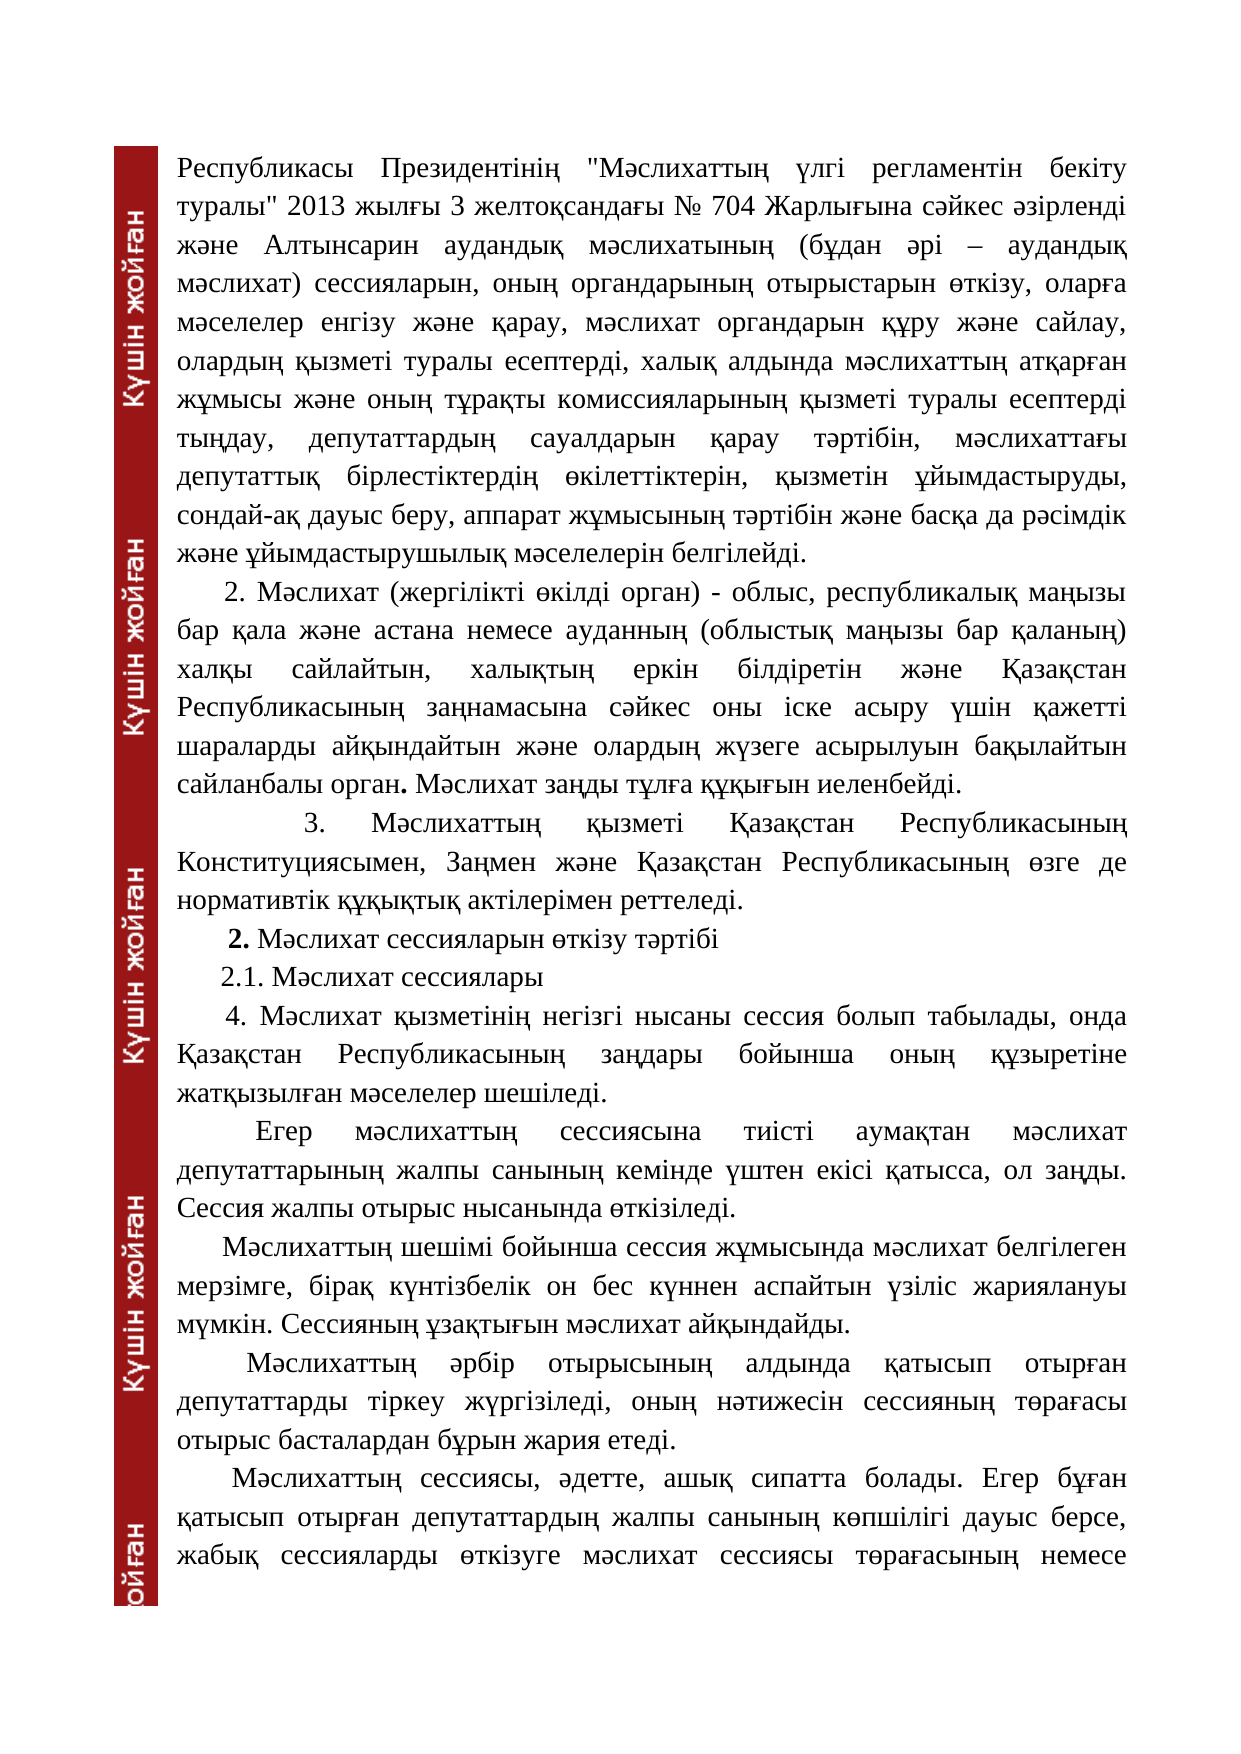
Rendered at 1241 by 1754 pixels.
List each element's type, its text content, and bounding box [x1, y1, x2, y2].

text 2.1. Мәслихат сессиялары [112, 959, 1128, 993]
picture [114, 569, 158, 574]
text 2. Мәслихат сессияларын өткізу тәртібі [112, 921, 1128, 954]
text Егер мәслихаттың сессиясына тиісті аумақтан мәслихат депутаттарының жалпы санының кемінде үштен екісі қатысса, ол заңды. Сессия жалпы отырыс нысанында өткізіледі. [112, 1113, 1128, 1224]
picture [114, 1340, 158, 1345]
text 3. Мәслихаттың қызметі Қазақстан Республикасының Конституциясымен, Заңмен және Қазақстан Республикасының өзге де нормативтік құқықтық актілерімен реттеледі. [112, 805, 1128, 916]
picture [114, 916, 158, 921]
picture [114, 993, 158, 998]
text Мәслихаттың шешімі бойынша сессия жұмысында мәслихат белгілеген мерзімге, бірақ күнтізбелік он бес күннен аспайтын үзіліс жариялануы мүмкін. Сессияның ұзақтығын мәслихат айқындайды. [112, 1229, 1128, 1340]
picture [114, 1224, 158, 1229]
text 4. Мәслихат қызметінің негізгі нысаны сессия болып табылады, онда Қазақстан Республикасының заңдары бойынша оның құзыретіне жатқызылған мәселелер шешіледі. [112, 998, 1128, 1108]
text Мәслихаттың әрбір отырысының алдында қатысып отырған депутаттарды тіркеу жүргізіледі, оның нәтижесін сессияның төрағасы отырыс басталардан бұрын жария етеді. [112, 1345, 1128, 1455]
picture [114, 146, 158, 150]
picture [114, 1455, 158, 1460]
picture [114, 1108, 158, 1113]
picture [114, 800, 158, 805]
picture [114, 1571, 158, 1606]
text 2. Мәслихат (жергілікті өкілді орган) - облыс, республикалық маңызы бар қала және астана немесе ауданның (облыстық маңызы бар қаланың) халқы сайлайтын, халықтың еркін білдіретін және Қазақстан Республикасының заңнамасына сәйкес оны іске асыру үшін қажетті шараларды айқындайтын және олардың жүзеге асырылуын бақылайтын сайланбалы орган. Мәслихат заңды тұлға құқығын иеленбейді. [112, 574, 1128, 800]
picture [114, 954, 158, 959]
